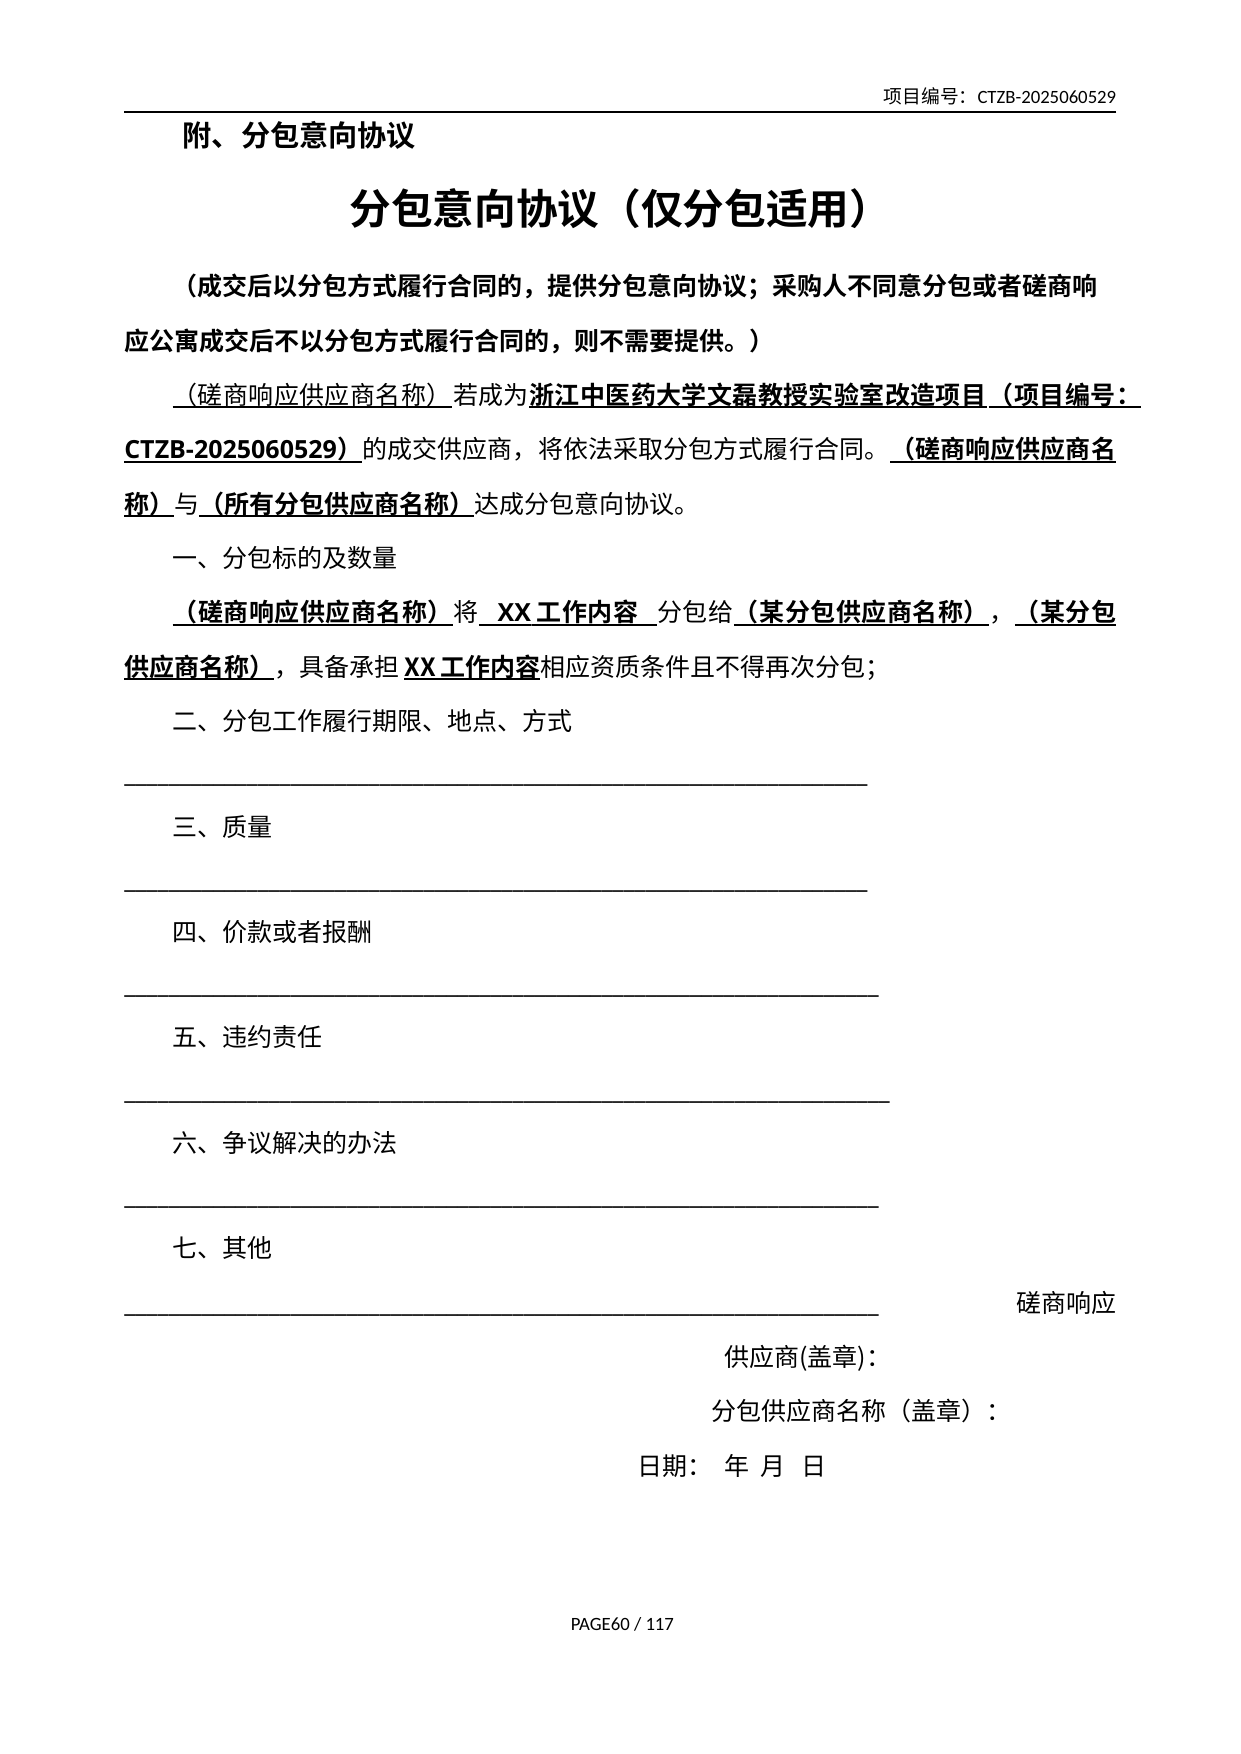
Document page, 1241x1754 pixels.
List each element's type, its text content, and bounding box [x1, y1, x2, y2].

text _____________________________________________________________________ [124, 1072, 1116, 1106]
text 七、其他 [124, 1229, 1116, 1265]
text 一、分包标的及数量 [124, 538, 1116, 575]
subtitle 附、分包意向协议 [124, 113, 1116, 155]
text 四、价款或者报酬 [124, 912, 1116, 949]
text （磋商响应供应商名称）若成为浙江中医药大学文磊教授实验室改造项目（项目编号：CTZB-2025060529）的成交供应商，将依法采取分包方式履行合同。（磋商响应供应商名称）与（所有分包供应商名称）达成分包意向协议。 [124, 375, 1116, 520]
text ___________________________________________________________________ [124, 861, 1116, 896]
text ___________________________________________________________________ [124, 756, 1116, 790]
text ____________________________________________________________________ [124, 967, 1116, 1001]
text 分包意向协议（仅分包适用） [124, 176, 1116, 237]
text ____________________________________________________________________ 磋商响应供应商(盖章)： [124, 1283, 1116, 1374]
text 二、分包工作履行期限、地点、方式 [124, 702, 1116, 738]
text 日期： 年 月 日 [124, 1446, 1116, 1482]
text 五、违约责任 [124, 1018, 1116, 1054]
text 三、质量 [124, 807, 1116, 843]
text 六、争议解决的办法 [124, 1123, 1116, 1159]
text （成交后以分包方式履行合同的，提供分包意向协议；采购人不同意分包或者磋商响应公寓成交后不以分包方式履行合同的，则不需要提供。） [124, 267, 1116, 357]
text 分包供应商名称（盖章）： [124, 1392, 1116, 1428]
text （磋商响应供应商名称）将 XX工作内容 分包给（某分包供应商名称），（某分包供应商名称），具备承担XX工作内容相应资质条件且不得再次分包； [124, 593, 1116, 683]
text ____________________________________________________________________ [124, 1178, 1116, 1212]
